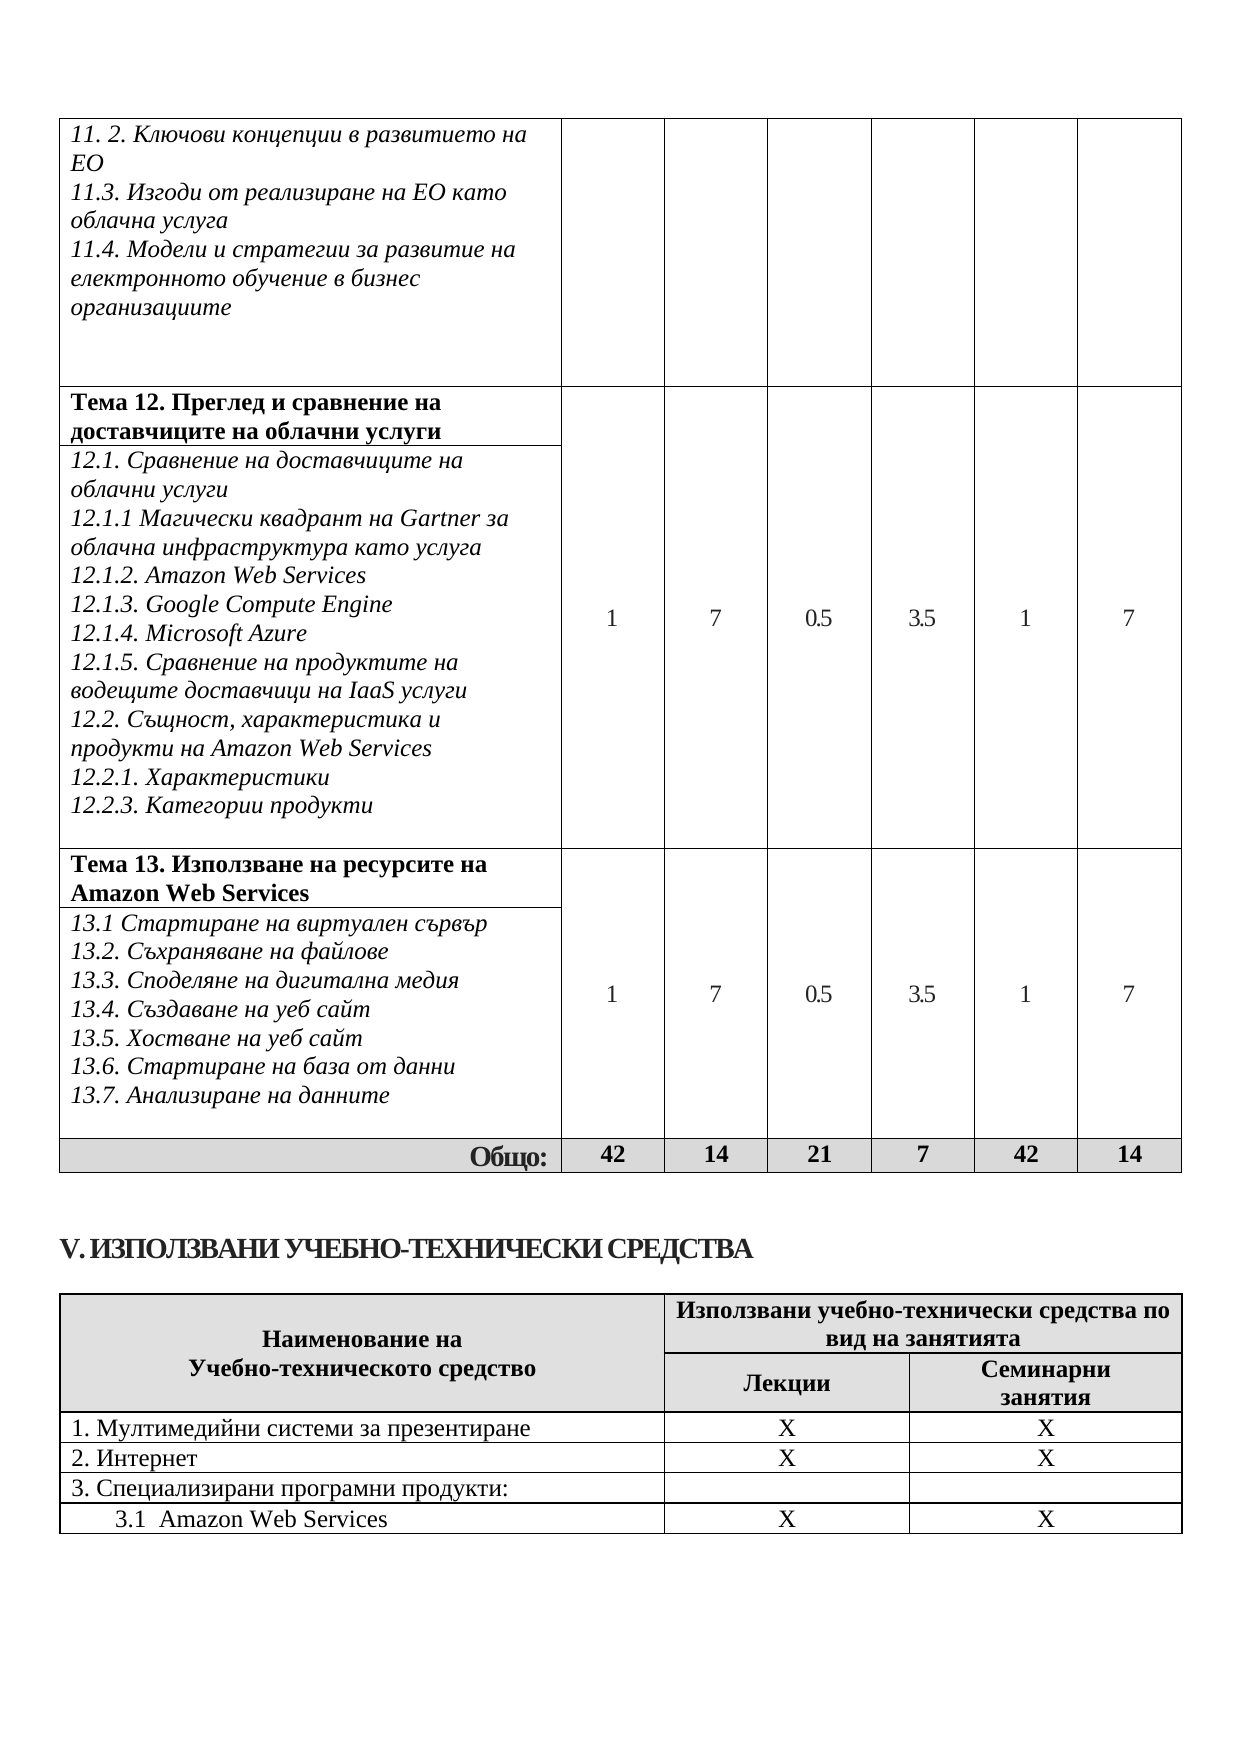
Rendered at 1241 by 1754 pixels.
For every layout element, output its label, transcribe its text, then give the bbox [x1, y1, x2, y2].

table_cell 7 [1078, 387, 1181, 848]
table_cell 14 [1078, 1139, 1181, 1172]
table_cell 1 [975, 849, 1077, 1138]
table_cell Тема 12. Преглед и сравнение на доставчиците на облачни услуги [60, 387, 561, 444]
table_cell 1 [562, 387, 664, 848]
table_cell 42 [975, 1139, 1077, 1172]
table_cell 14 [665, 1139, 767, 1172]
table_header Наименование на Учебно-техническото средство [61, 1295, 664, 1411]
table_cell [910, 1473, 1181, 1502]
table_cell Лекции [665, 1354, 909, 1411]
table_cell 7 [665, 849, 767, 1138]
table_cell X [665, 1413, 909, 1442]
table_cell 13.1 Стартиране на виртуален сървър 13.2. Съхраняване на файлове 13.3. Споделяне на дигитална медия 13.4. Създаване на уеб сайт 13.5. Хостване на уеб сайт 13.6. Стартиране на база от данни 13.7. Анализиране на данните [60, 908, 561, 1138]
table_cell 0.5 [768, 849, 871, 1138]
table_cell Тема 13. Използване на ресурсите на Amazon Web Services [60, 849, 561, 907]
table_cell 7 [872, 1139, 974, 1172]
table_cell 2. Интернет [61, 1443, 664, 1472]
table_cell 3.1 Amazon Web Services [61, 1504, 664, 1532]
table_cell Общо: [60, 1139, 561, 1172]
table_cell Семинарни занятия [910, 1354, 1181, 1411]
text V. ИЗПОЛЗВАНИ УЧЕБНО-ТЕХНИЧЕСКИ СРЕДСТВА [59, 1231, 1181, 1264]
table_cell 1 [562, 849, 664, 1138]
table_cell 7 [1078, 849, 1181, 1138]
table_cell 12.1. Сравнение на доставчиците на облачни услуги 12.1.1 Магически квадрант на Gartner за облачна инфраструктура като услуга 12.1.2. Amazon Web Services 12.1.3. Google Compute Engine 12.1.4. Microsoft Azure 12.1.5. Сравнение на продуктите на водещите доставчици на IaaS услуги 12.2. Същност, характеристика и продукти на Amazon Web Services 12.2.1. Характеристики 12.2.3. Категории продукти [60, 446, 561, 848]
table_header Използвани учебно-технически средства по вид на занятията [665, 1295, 1181, 1352]
table_cell X [910, 1504, 1181, 1532]
table_cell X [665, 1504, 909, 1532]
table_cell 7 [665, 387, 767, 848]
table_cell 1. Мултимедийни системи за презентиране [61, 1413, 664, 1442]
table_cell 1 [975, 387, 1077, 848]
table_cell X [910, 1413, 1181, 1442]
table_cell 42 [562, 1139, 664, 1172]
table_cell 0.5 [768, 387, 871, 848]
table_cell 3.5 [872, 849, 974, 1138]
table_cell 3. Специализирани програмни продукти: [61, 1473, 664, 1502]
table_cell [665, 1473, 909, 1502]
table_cell 21 [768, 1139, 871, 1172]
table_cell 3.5 [872, 387, 974, 848]
table_cell X [665, 1443, 909, 1472]
table_cell X [910, 1443, 1181, 1472]
